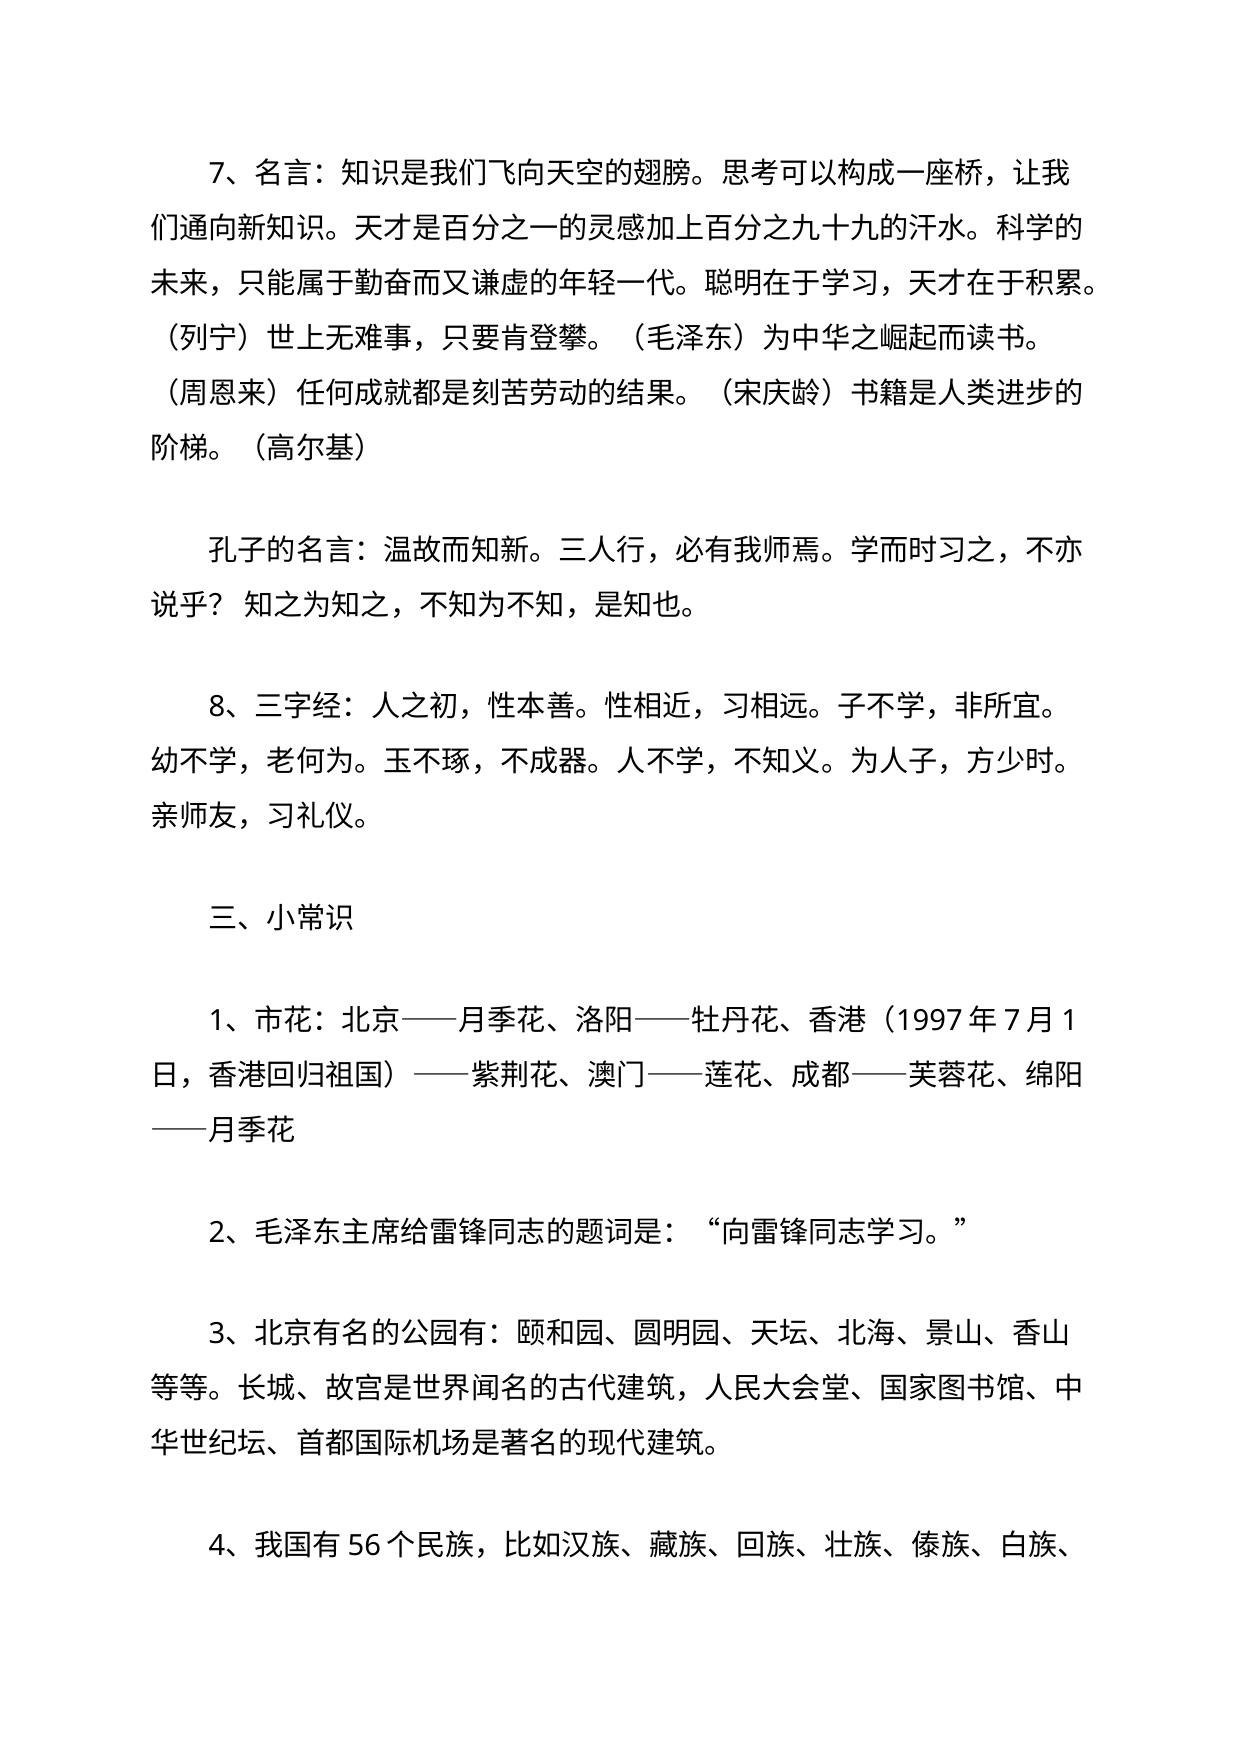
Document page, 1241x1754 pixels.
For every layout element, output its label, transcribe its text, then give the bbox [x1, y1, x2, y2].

text 3、北京有名的公园有：颐和园、圆明园、天坛、北海、景山、香山等等。长城、故宫是世界闻名的古代建筑，人民大会堂、国家图书馆、中华世纪坛、首都国际机场是著名的现代建筑。 [150, 1310, 1090, 1462]
text 孔子的名言：温故而知新。三人行，必有我师焉。学而时习之，不亦说乎？ 知之为知之，不知为不知，是知也。 [150, 526, 1090, 623]
text 2、毛泽东主席给雷锋同志的题词是：“向雷锋同志学习。” [150, 1208, 1090, 1251]
text 8、三字经：人之初，性本善。性相近，习相远。子不学，非所宜。幼不学，老何为。玉不琢，不成器。人不学，不知义。为人子，方少时。亲师友，习礼仪。 [150, 683, 1090, 835]
text 7、名言：知识是我们飞向天空的翅膀。思考可以构成一座桥，让我们通向新知识。天才是百分之一的灵感加上百分之九十九的汗水。科学的未来，只能属于勤奋而又谦虚的年轻一代。聪明在于学习，天才在于积累。（列宁）世上无难事，只要肯登攀。（毛泽东）为中华之崛起而读书。（周恩来）任何成就都是刻苦劳动的结果。（宋庆龄）书籍是人类进步的阶梯。（高尔基） [150, 150, 1090, 467]
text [150, 1522, 1090, 1564]
text 三、小常识 [150, 895, 1090, 937]
text 1、市花：北京——月季花、洛阳——牡丹花、香港（1997年7月1日，香港回归祖国）——紫荆花、澳门——莲花、成都——芙蓉花、绵阳——月季花 [150, 996, 1090, 1149]
